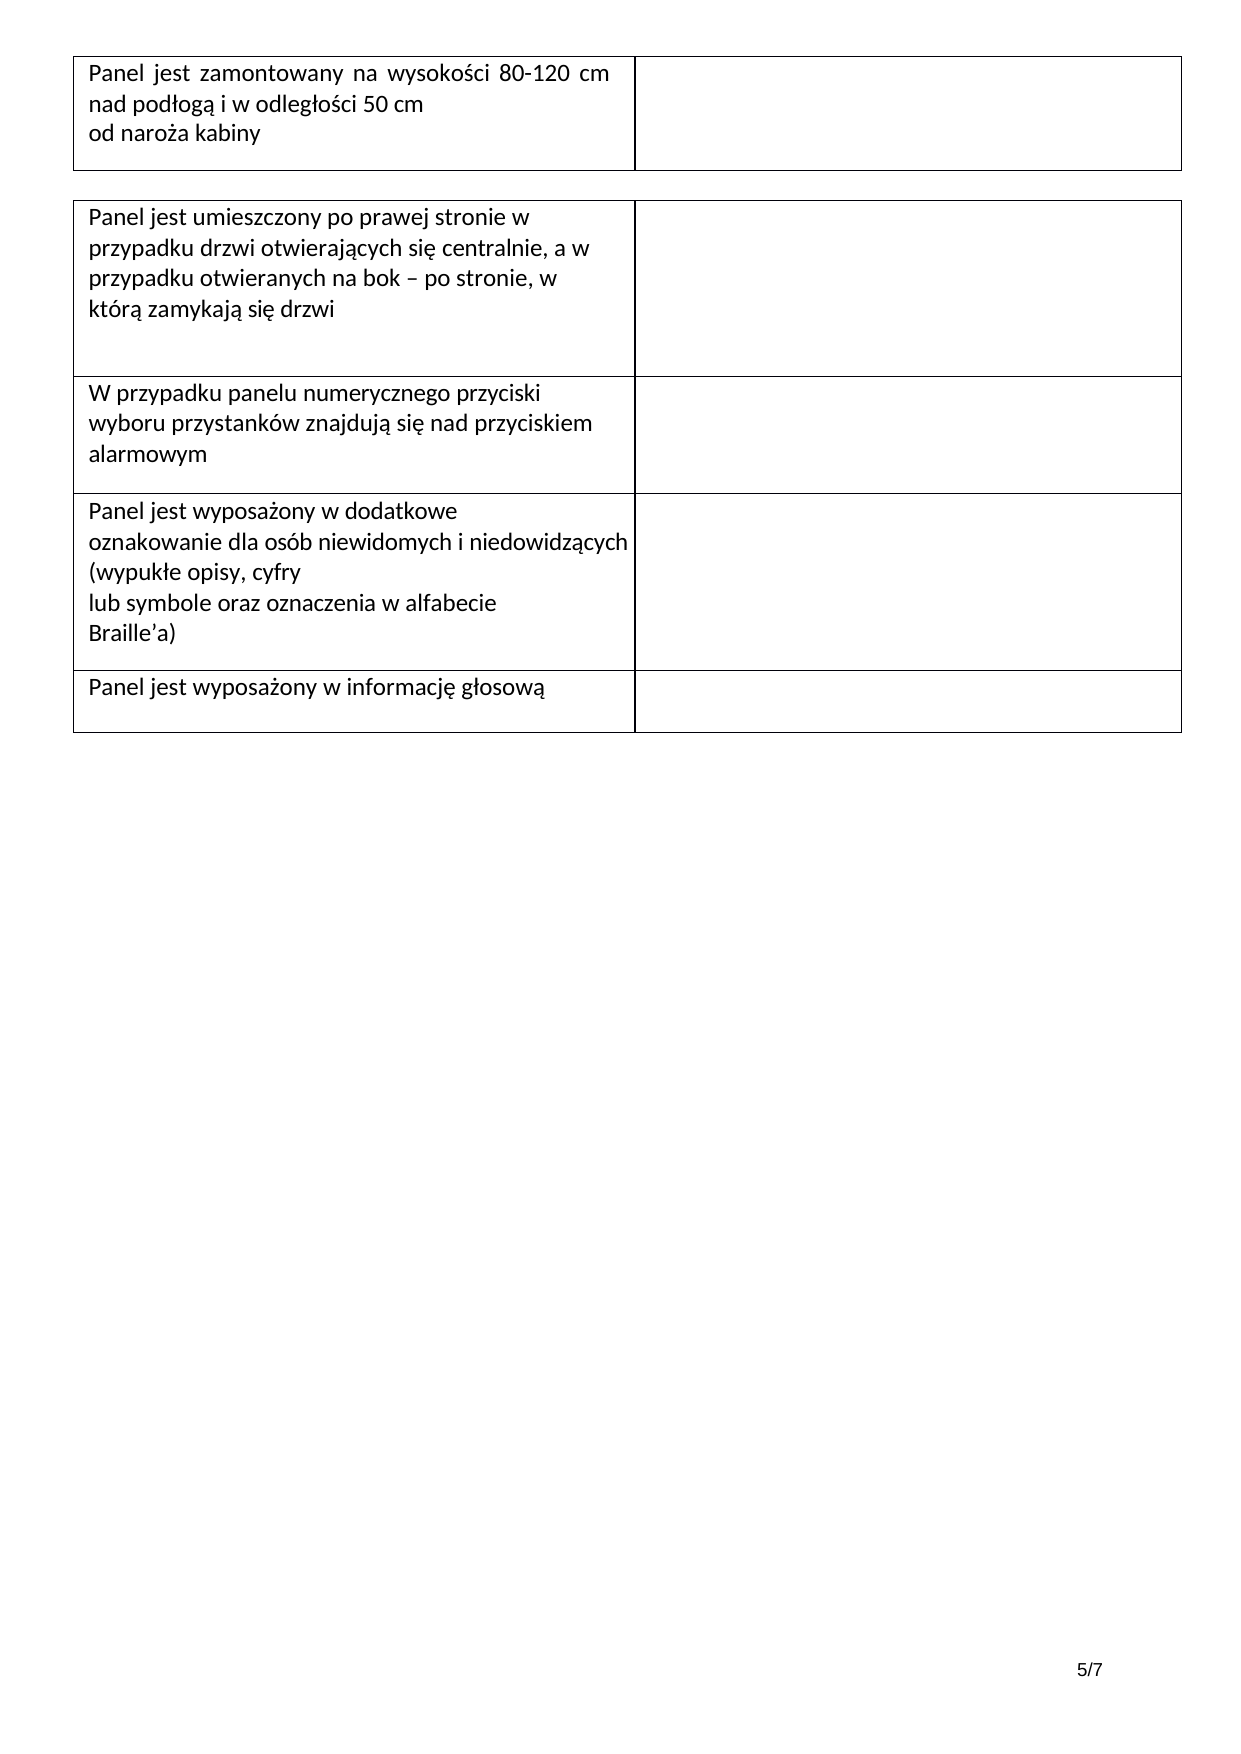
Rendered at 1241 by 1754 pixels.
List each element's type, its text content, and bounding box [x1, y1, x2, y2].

table_cell [636, 377, 1181, 493]
table_header [636, 201, 1181, 376]
table_header Panel jest umieszczony po prawej stronie w przypadku drzwi otwierających się centralnie, a w przypadku otwieranych na bok – po stronie, w którą zamykają się drzwi [74, 201, 634, 376]
table_cell Panel jest zamontowany na wysokości 80-120 cm nad podłogą i w odległości 50 cm od naroża kabiny [74, 57, 634, 170]
table_cell Panel jest wyposażony w dodatkowe oznakowanie dla osób niewidomych i niedowidzących (wypukłe opisy, cyfry lub symbole oraz oznaczenia w alfabecie Braille’a) [74, 494, 634, 670]
table_cell [636, 494, 1181, 670]
table_cell Panel jest wyposażony w informację głosową [74, 671, 634, 732]
table_cell [636, 671, 1181, 732]
table_cell W przypadku panelu numerycznego przyciski wyboru przystanków znajdują się nad przyciskiem alarmowym [74, 377, 634, 493]
table_cell [636, 57, 1181, 170]
